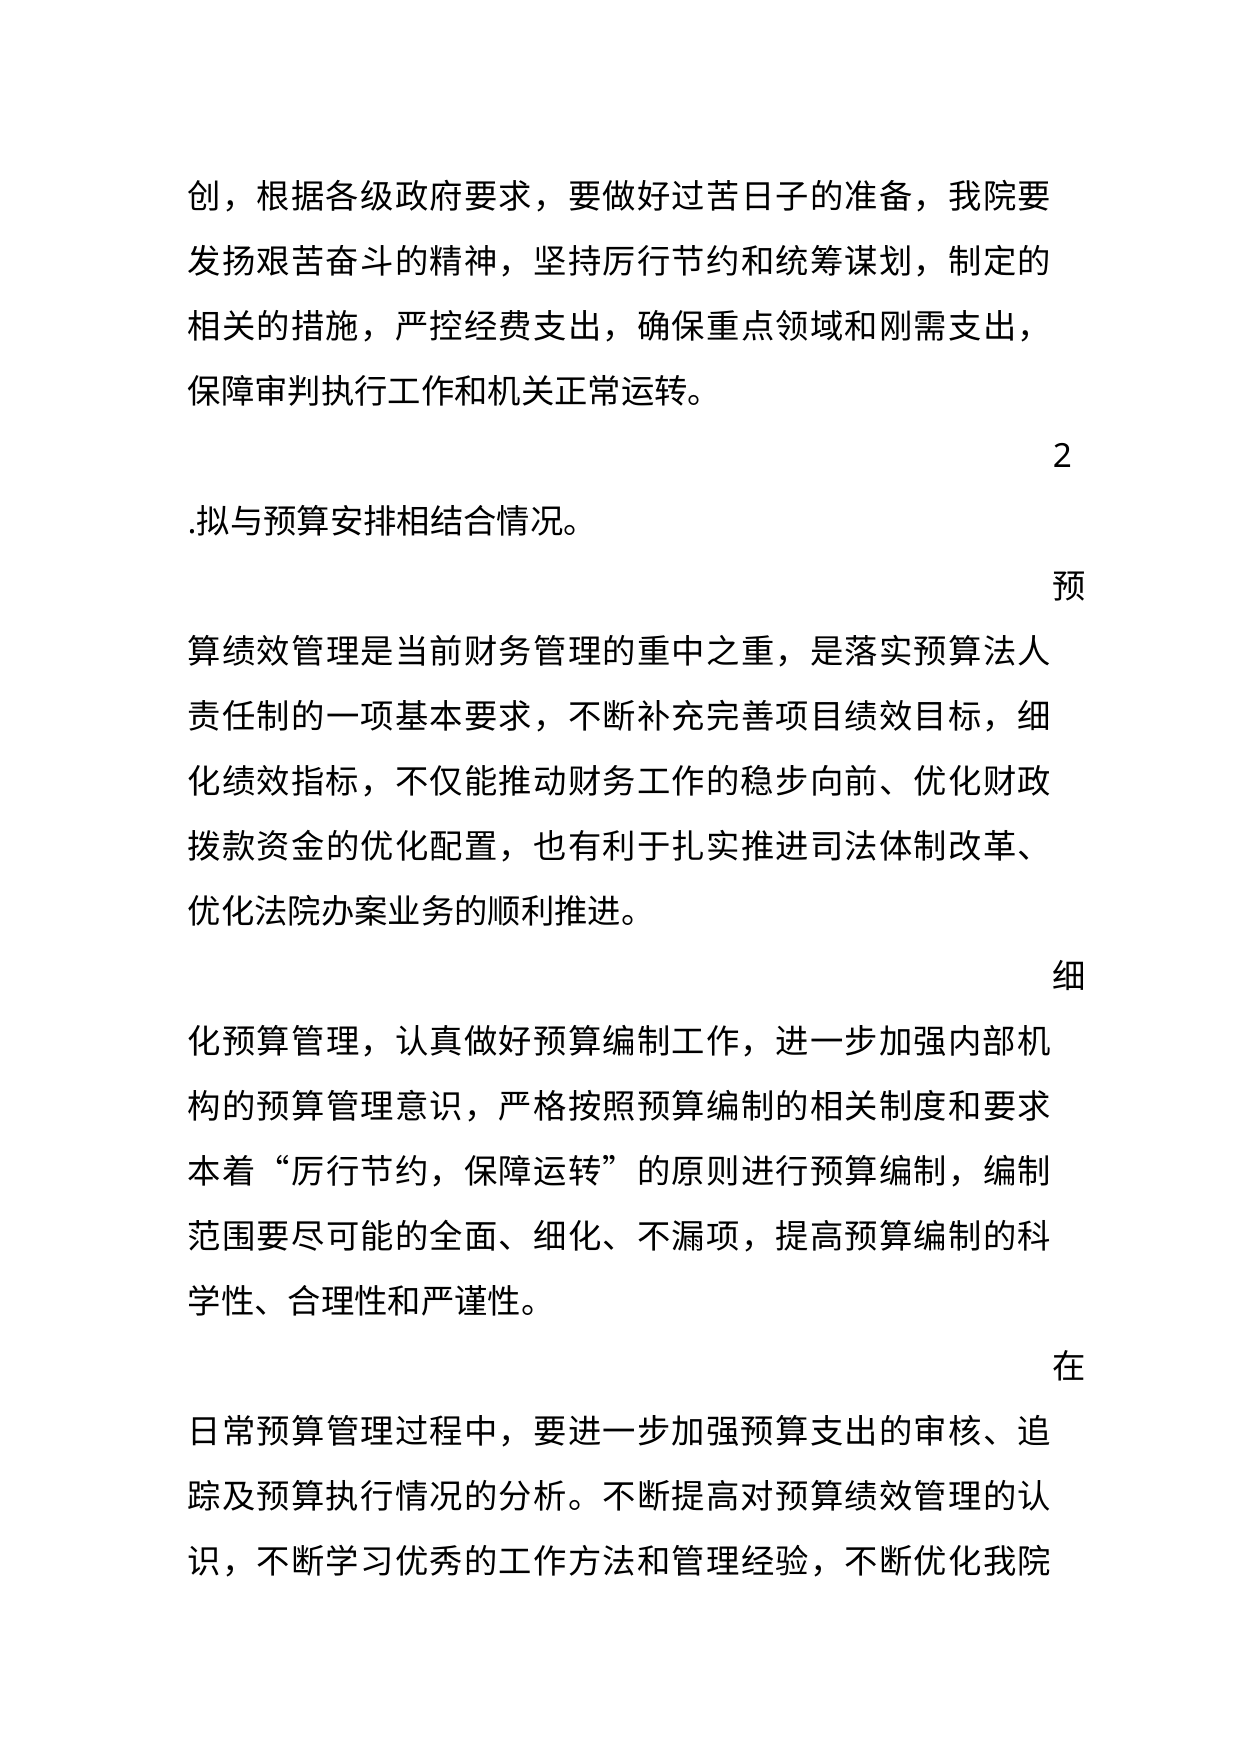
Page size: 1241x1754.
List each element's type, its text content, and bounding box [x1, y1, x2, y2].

text 细化预算管理，认真做好预算编制工作，进一步加强内部机构的预算管理意识，严格按照预算编制的相关制度和要求，本着“厉行节约，保障运转”的原则进行预算编制，编制范围要尽可能的全面、细化、不漏项，提高预算编制的科学性、合理性和严谨性。 [187, 942, 1053, 1332]
text 预算绩效管理是当前财务管理的重中之重，是落实预算法人责任制的一项基本要求，不断补充完善项目绩效目标，细化绩效指标，不仅能推动财务工作的稳步向前、优化财政拨款资金的优化配置，也有利于扎实推进司法体制改革、优化法院办案业务的顺利推进。 [187, 552, 1053, 942]
text 2.拟与预算安排相结合情况。 [187, 422, 1053, 552]
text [187, 1332, 1053, 1592]
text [187, 162, 1053, 422]
